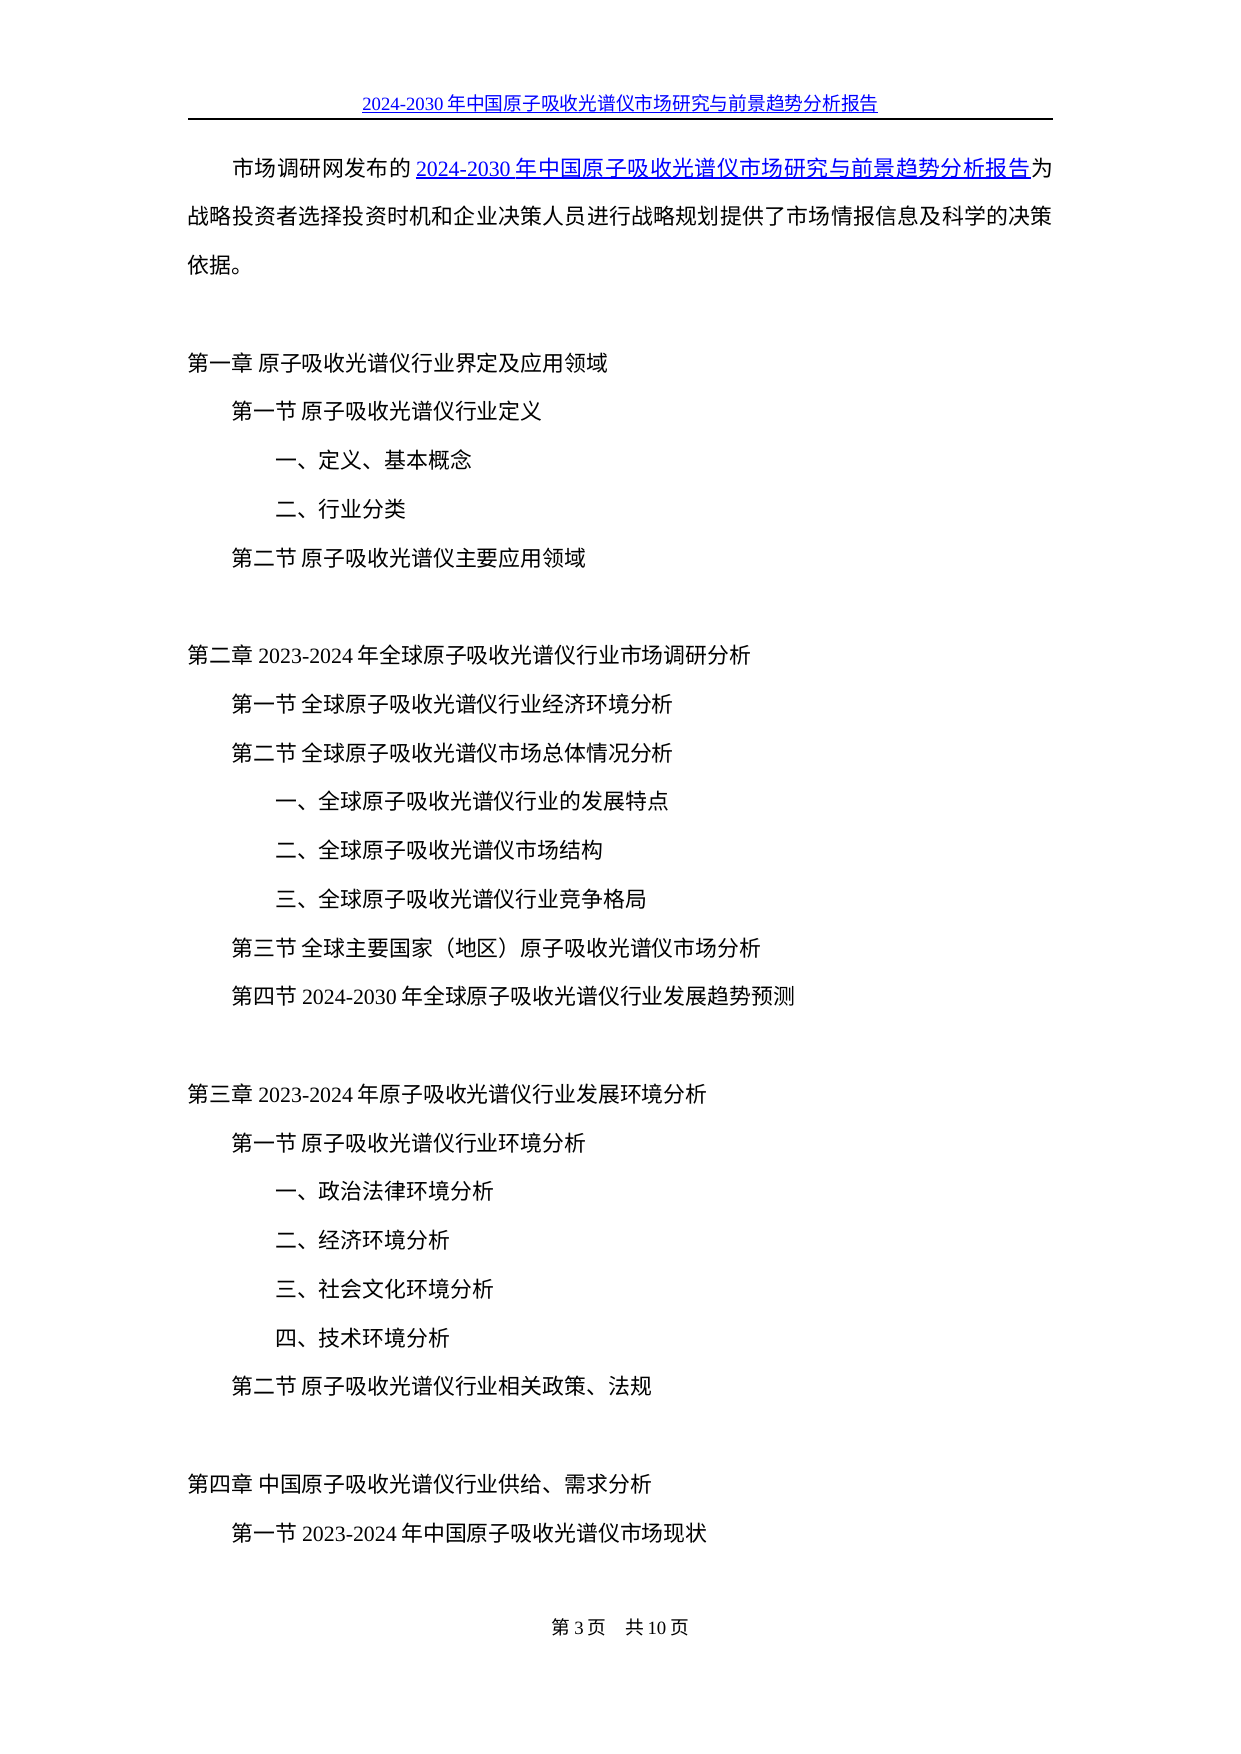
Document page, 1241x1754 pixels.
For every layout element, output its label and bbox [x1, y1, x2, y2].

text [187, 150, 1053, 1548]
